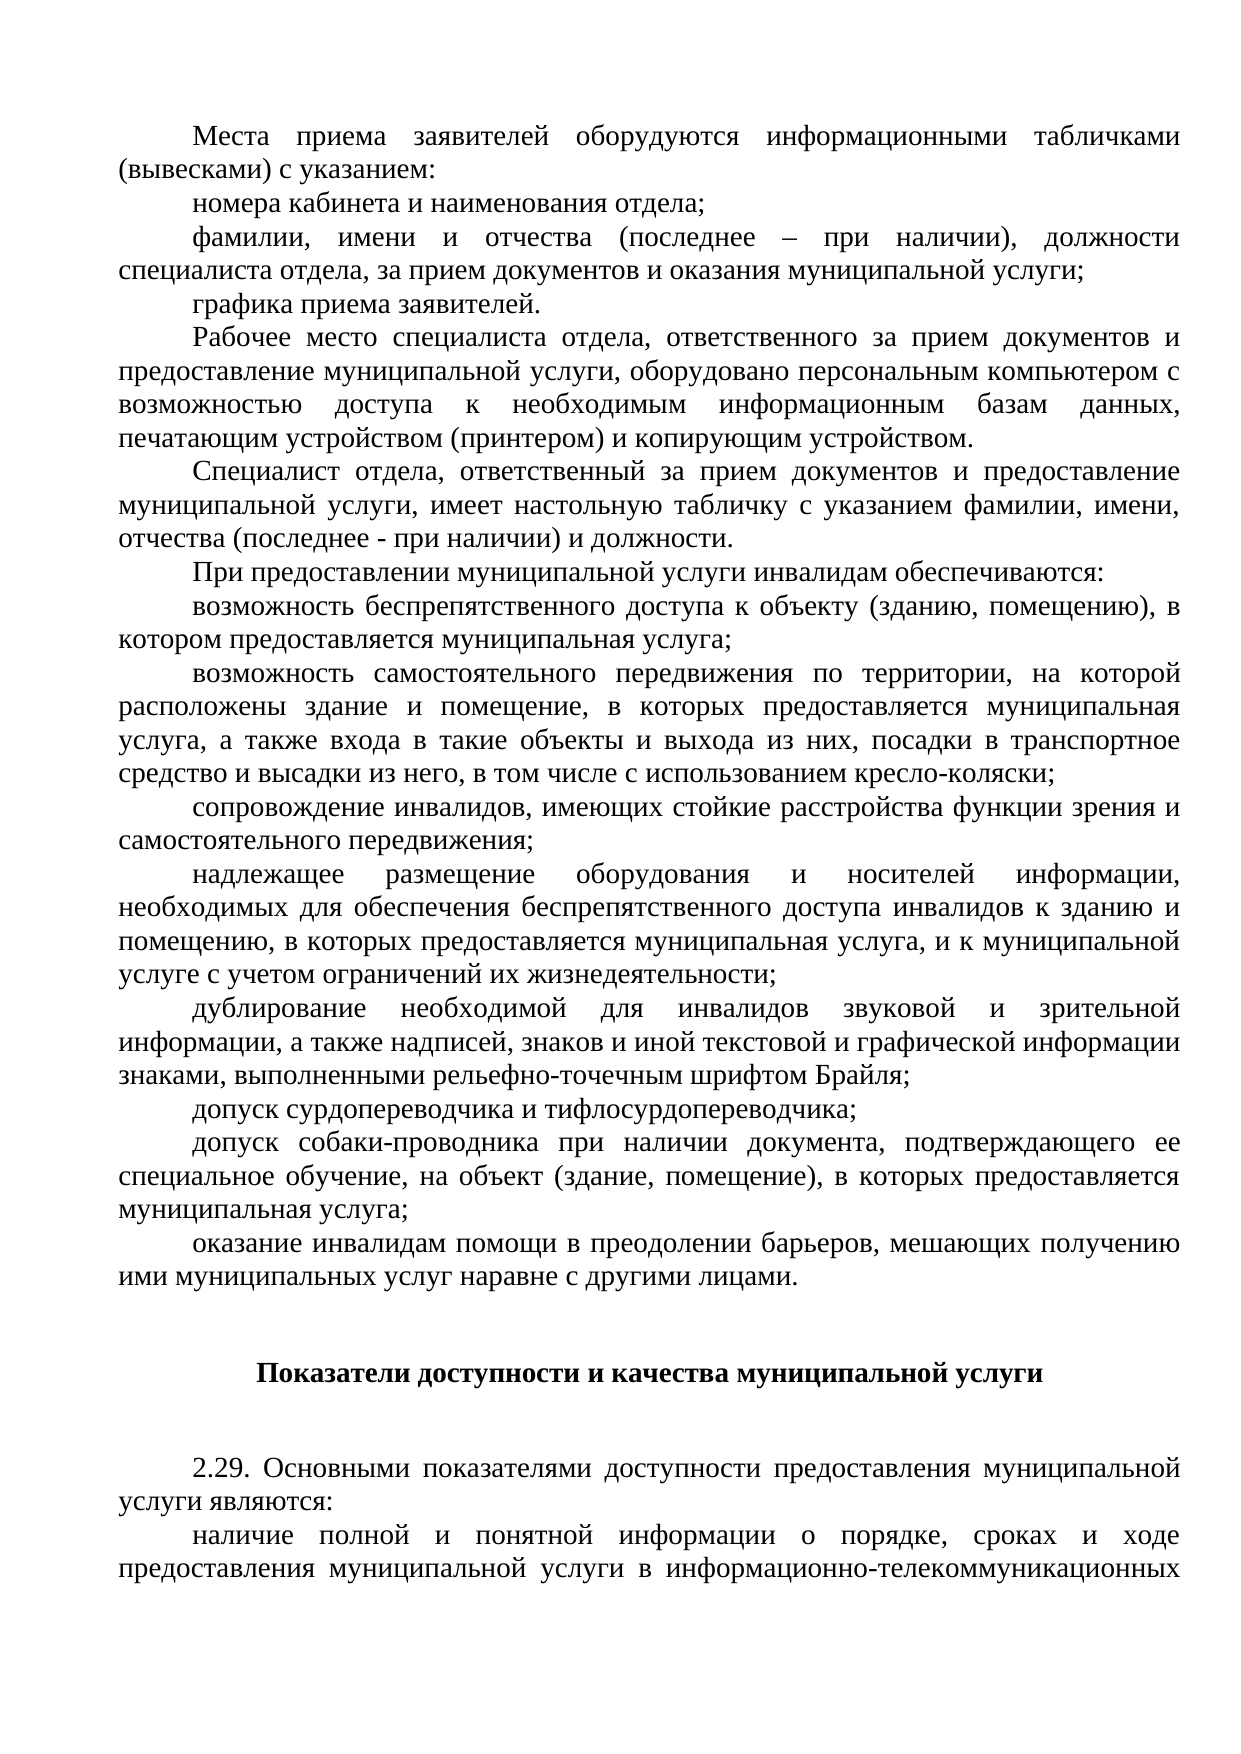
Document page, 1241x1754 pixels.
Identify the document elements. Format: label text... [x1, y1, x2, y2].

text возможность беспрепятственного доступа к объекту (зданию, помещению), в котором предоставляется муниципальная услуга; [118, 588, 1181, 655]
text оказание инвалидам помощи в преодолении барьеров, мешающих получению ими муниципальных услуг наравне с другими лицами. [118, 1225, 1181, 1292]
text номера кабинета и наименования отдела; [118, 185, 1181, 219]
text дублирование необходимой для инвалидов звуковой и зрительной информации, а также надписей, знаков и иной текстовой и графической информации знаками, выполненными рельефно-точечным шрифтом Брайля; [118, 990, 1181, 1091]
text Рабочее место специалиста отдела, ответственного за прием документов и предоставление муниципальной услуги, оборудовано персональным компьютером с возможностью доступа к необходимым информационным базам данных, печатающим устройством (принтером) и копирующим устройством. [118, 319, 1181, 453]
text фамилии, имени и отчества (последнее – при наличии), должности специалиста отдела, за прием документов и оказания муниципальной услуги; [118, 219, 1181, 286]
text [118, 1517, 1181, 1584]
text сопровождение инвалидов, имеющих стойкие расстройства функции зрения и самостоятельного передвижения; [118, 789, 1181, 856]
subtitle Показатели доступности и качества муниципальной услуги [118, 1355, 1181, 1388]
text Специалист отдела, ответственный за прием документов и предоставление муниципальной услуги, имеет настольную табличку с указанием фамилии, имени, отчества (последнее - при наличии) и должности. [118, 453, 1181, 554]
text надлежащее размещение оборудования и носителей информации, необходимых для обеспечения беспрепятственного доступа инвалидов к зданию и помещению, в которых предоставляется муниципальная услуга, и к муниципальной услуге с учетом ограничений их жизнедеятельности; [118, 856, 1181, 990]
text При предоставлении муниципальной услуги инвалидам обеспечиваются: [118, 554, 1181, 588]
text Места приема заявителей оборудуются информационными табличками (вывесками) с указанием: [118, 118, 1181, 185]
text возможность самостоятельного передвижения по территории, на которой расположены здание и помещение, в которых предоставляется муниципальная услуга, а также входа в такие объекты и выхода из них, посадки в транспортное средство и высадки из него, в том числе с использованием кресло-коляски; [118, 655, 1181, 789]
text допуск сурдопереводчика и тифлосурдопереводчика; [118, 1091, 1181, 1124]
text 2.29. Основными показателями доступности предоставления муниципальной услуги являются: [118, 1450, 1181, 1517]
text допуск собаки-проводника при наличии документа, подтверждающего ее специальное обучение, на объект (здание, помещение), в которых предоставляется муниципальная услуга; [118, 1124, 1181, 1225]
text графика приема заявителей. [118, 286, 1181, 319]
